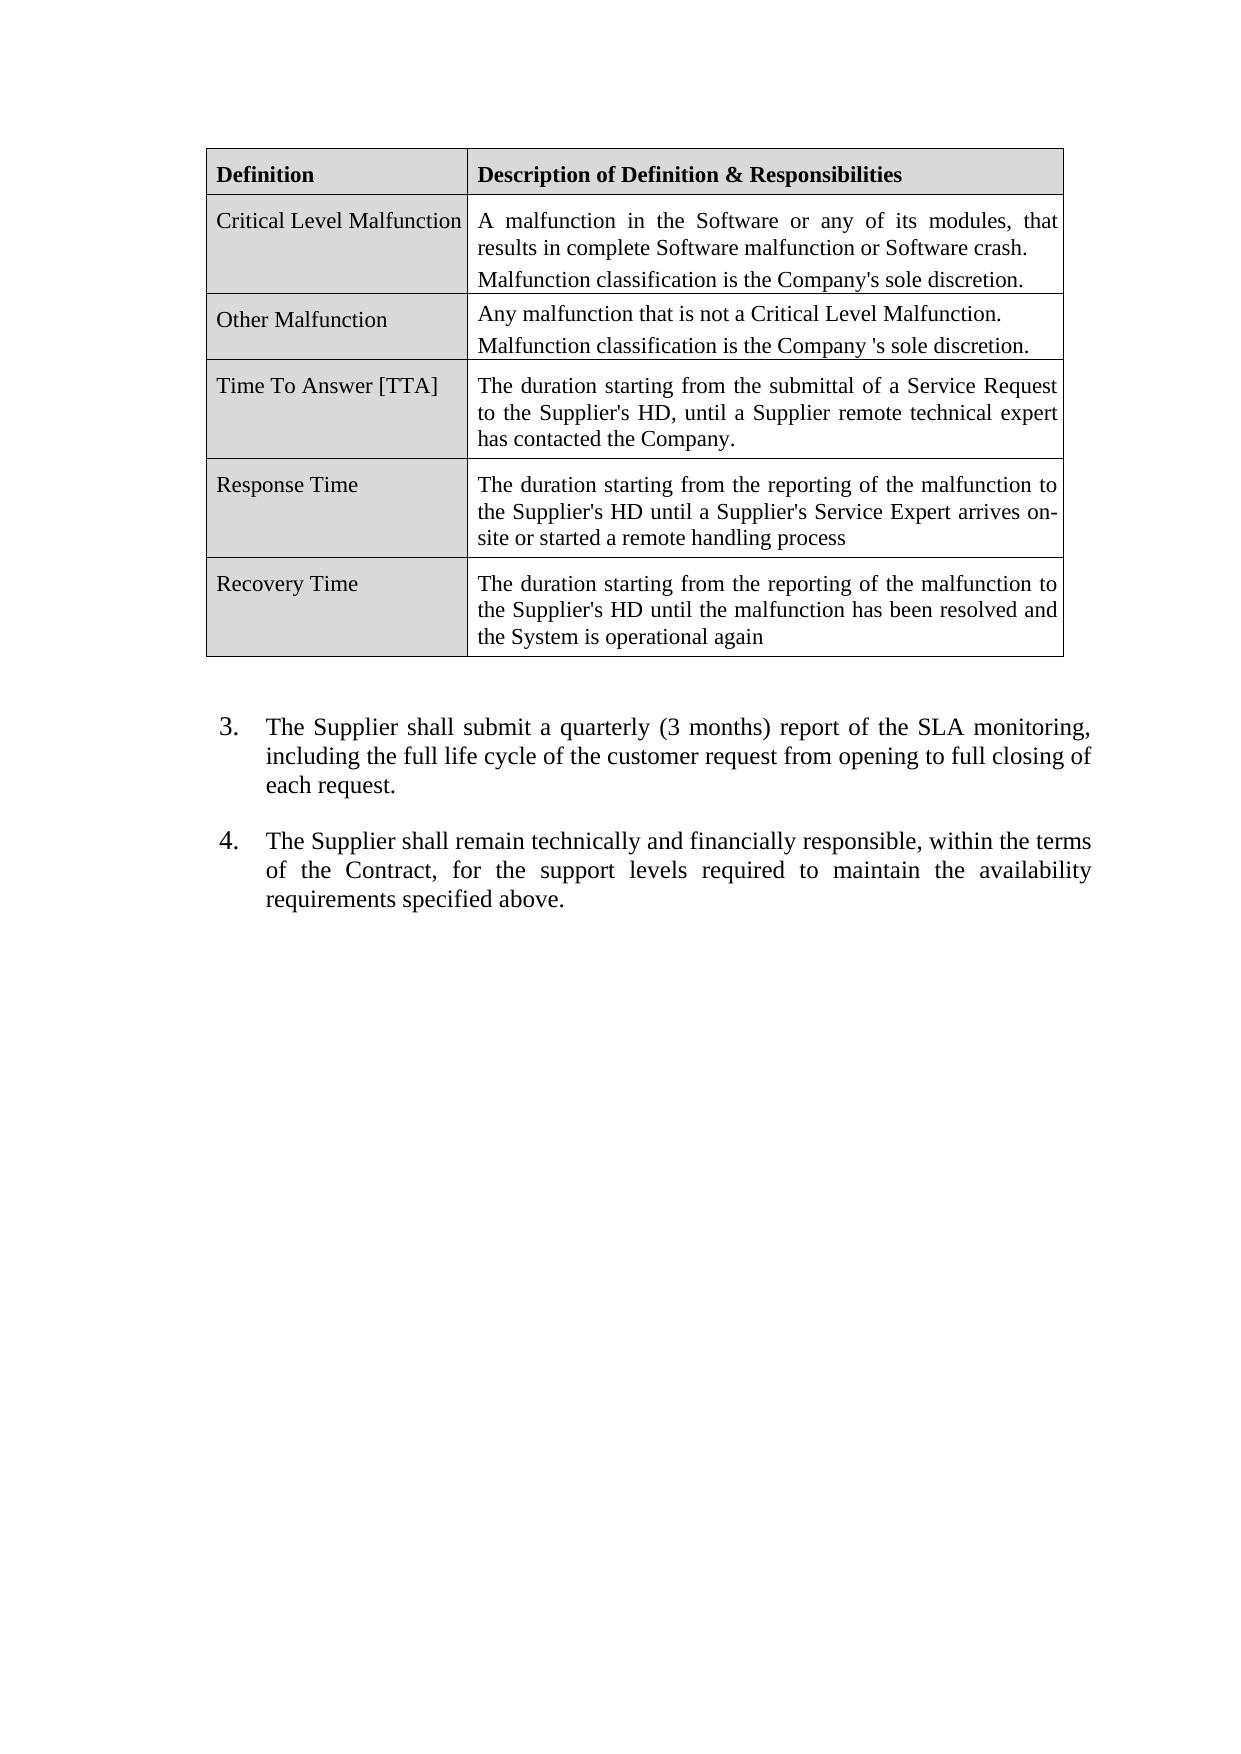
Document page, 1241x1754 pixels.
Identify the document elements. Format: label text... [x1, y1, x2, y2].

table_cell The duration starting from the reporting of the malfunction to the Supplier's HD until the malfunction has been resolved and the System is operational again [468, 558, 1063, 656]
table_header Definition [207, 149, 467, 194]
subtitle The Supplier shall remain technically and financially responsible, within the terms of the Contract, for the support levels required to maintain the availability requirements specified above. [219, 824, 1092, 913]
table_cell A malfunction in the Software or any of its modules, that results in complete Software malfunction or Software crash. Malfunction classification is the Company's sole discretion. [468, 195, 1063, 293]
table_cell Other Malfunction [207, 294, 467, 359]
table_cell Critical Level Malfunction [207, 195, 467, 293]
table_cell Time To Answer [TTA] [207, 360, 467, 458]
table_cell Recovery Time [207, 558, 467, 656]
table_cell Any malfunction that is not a Critical Level Malfunction. Malfunction classification is the Company 's sole discretion. [468, 294, 1063, 359]
table_cell The duration starting from the submittal of a Service Request to the Supplier's HD, until a Supplier remote technical expert has contacted the Company. [468, 360, 1063, 458]
table_cell The duration starting from the reporting of the malfunction to the Supplier's HD until a Supplier's Service Expert arrives on-site or started a remote handling process [468, 459, 1063, 557]
table_cell Response Time [207, 459, 467, 557]
subtitle The Supplier shall submit a quarterly (3 months) report of the SLA monitoring, including the full life cycle of the customer request from opening to full closing of each request. [219, 710, 1092, 799]
table_header Description of Definition & Responsibilities [468, 149, 1063, 194]
